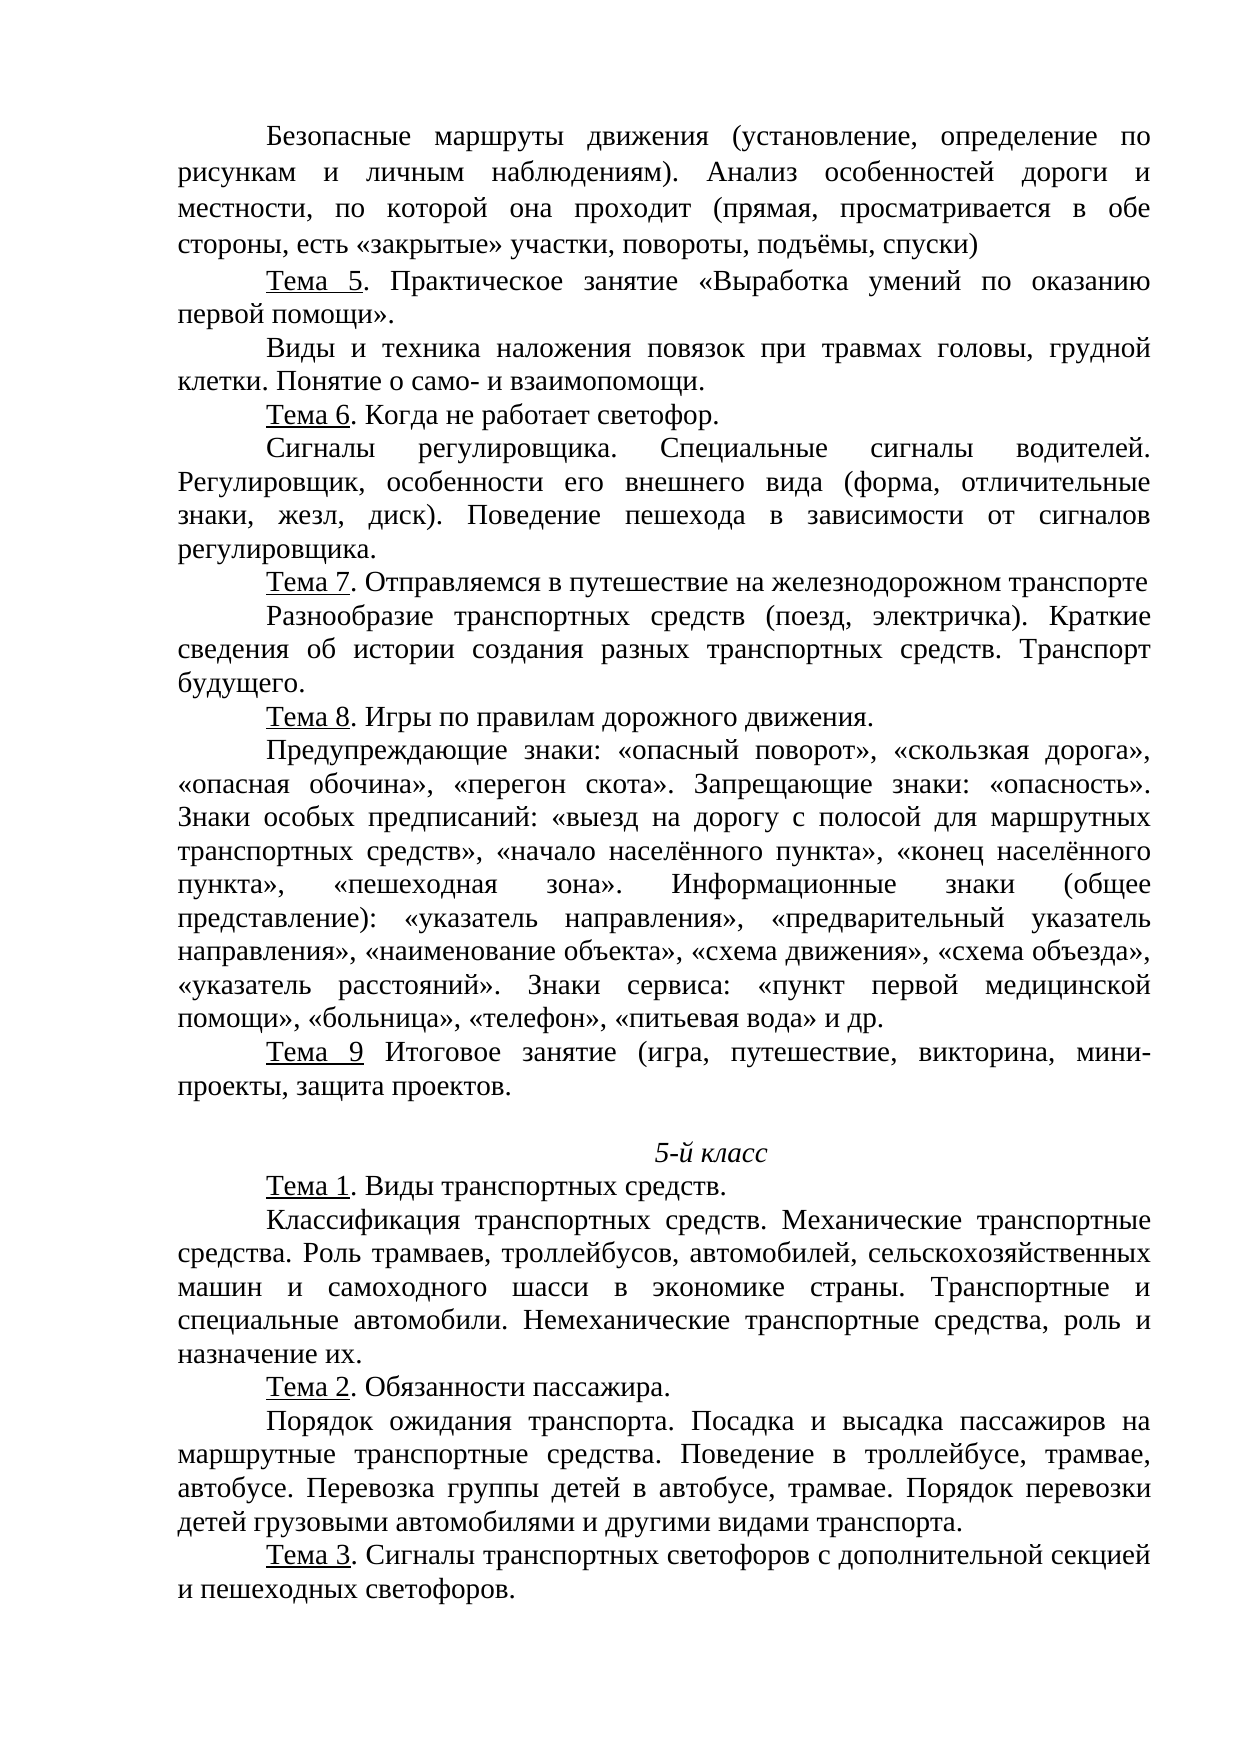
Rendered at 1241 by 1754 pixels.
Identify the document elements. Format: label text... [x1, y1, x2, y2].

text Виды и техника наложения повязок при травмах головы, грудной клетки. Понятие о само- и взаимопомощи. [177, 330, 1152, 397]
text Тема 9 Итоговое занятие (игра, путешествие, викторина, мини-проекты, защита проектов. [177, 1034, 1152, 1101]
text Порядок ожидания транспорта. Посадка и высадка пассажиров на маршрутные транспортные средства. Поведение в троллейбусе, трамвае, автобусе. Перевозка группы детей в автобусе, трамвае. Порядок перевозки детей грузовыми автомобилями и другими видами транспорта. [177, 1403, 1152, 1537]
text Тема 5. Практическое занятие «Выработка умений по оказанию первой помощи». [177, 263, 1152, 330]
text 5-й класс [177, 1135, 1152, 1168]
text Тема 2. Обязанности пассажира. [177, 1369, 1152, 1403]
text Тема 7. Отправляемся в путешествие на железнодорожном транспорте [177, 564, 1152, 598]
text Сигналы регулировщика. Специальные сигналы водителей. Регулировщик, особенности его внешнего вида (форма, отличительные знаки, жезл, диск). Поведение пешехода в зависимости от сигналов регулировщика. [177, 430, 1152, 564]
text Тема 8. Игры по правилам дорожного движения. [177, 699, 1152, 732]
text Безопасные маршруты движения (установление, определение по рисункам и личным наблюдениям). Анализ особенностей дороги и местности, по которой она проходит (прямая, просматривается в обе стороны, есть «закрытые» участки, повороты, подъёмы, спуски) [177, 118, 1152, 260]
text Тема 6. Когда не работает светофор. [177, 397, 1152, 430]
text Разнообразие транспортных средств (поезд, электричка). Краткие сведения об истории создания разных транспортных средств. Транспорт будущего. [177, 598, 1152, 699]
text Классификация транспортных средств. Механические транспортные средства. Роль трамваев, троллейбусов, автомобилей, сельскохозяйственных машин и самоходного шасси в экономике страны. Транспортные и специальные автомобили. Немеханические транспортные средства, роль и назначение их. [177, 1202, 1152, 1369]
text Тема 1. Виды транспортных средств. [177, 1168, 1152, 1202]
text Предупреждающие знаки: «опасный поворот», «скользкая дорога», «опасная обочина», «перегон скота». Запрещающие знаки: «опасность». Знаки особых предписаний: «выезд на дорогу с полосой для маршрутных транспортных средств», «начало населённого пункта», «конец населённого пункта», «пешеходная зона». Информационные знаки (общее представление): «указатель направления», «предварительный указатель направления», «наименование объекта», «схема движения», «схема объезда», «указатель расстояний». Знаки сервиса: «пункт первой медицинской помощи», «больница», «телефон», «питьевая вода» и др. [177, 732, 1152, 1034]
text Тема 3. Сигналы транспортных светофоров с дополнительной секцией и пешеходных светофоров. [177, 1537, 1152, 1604]
